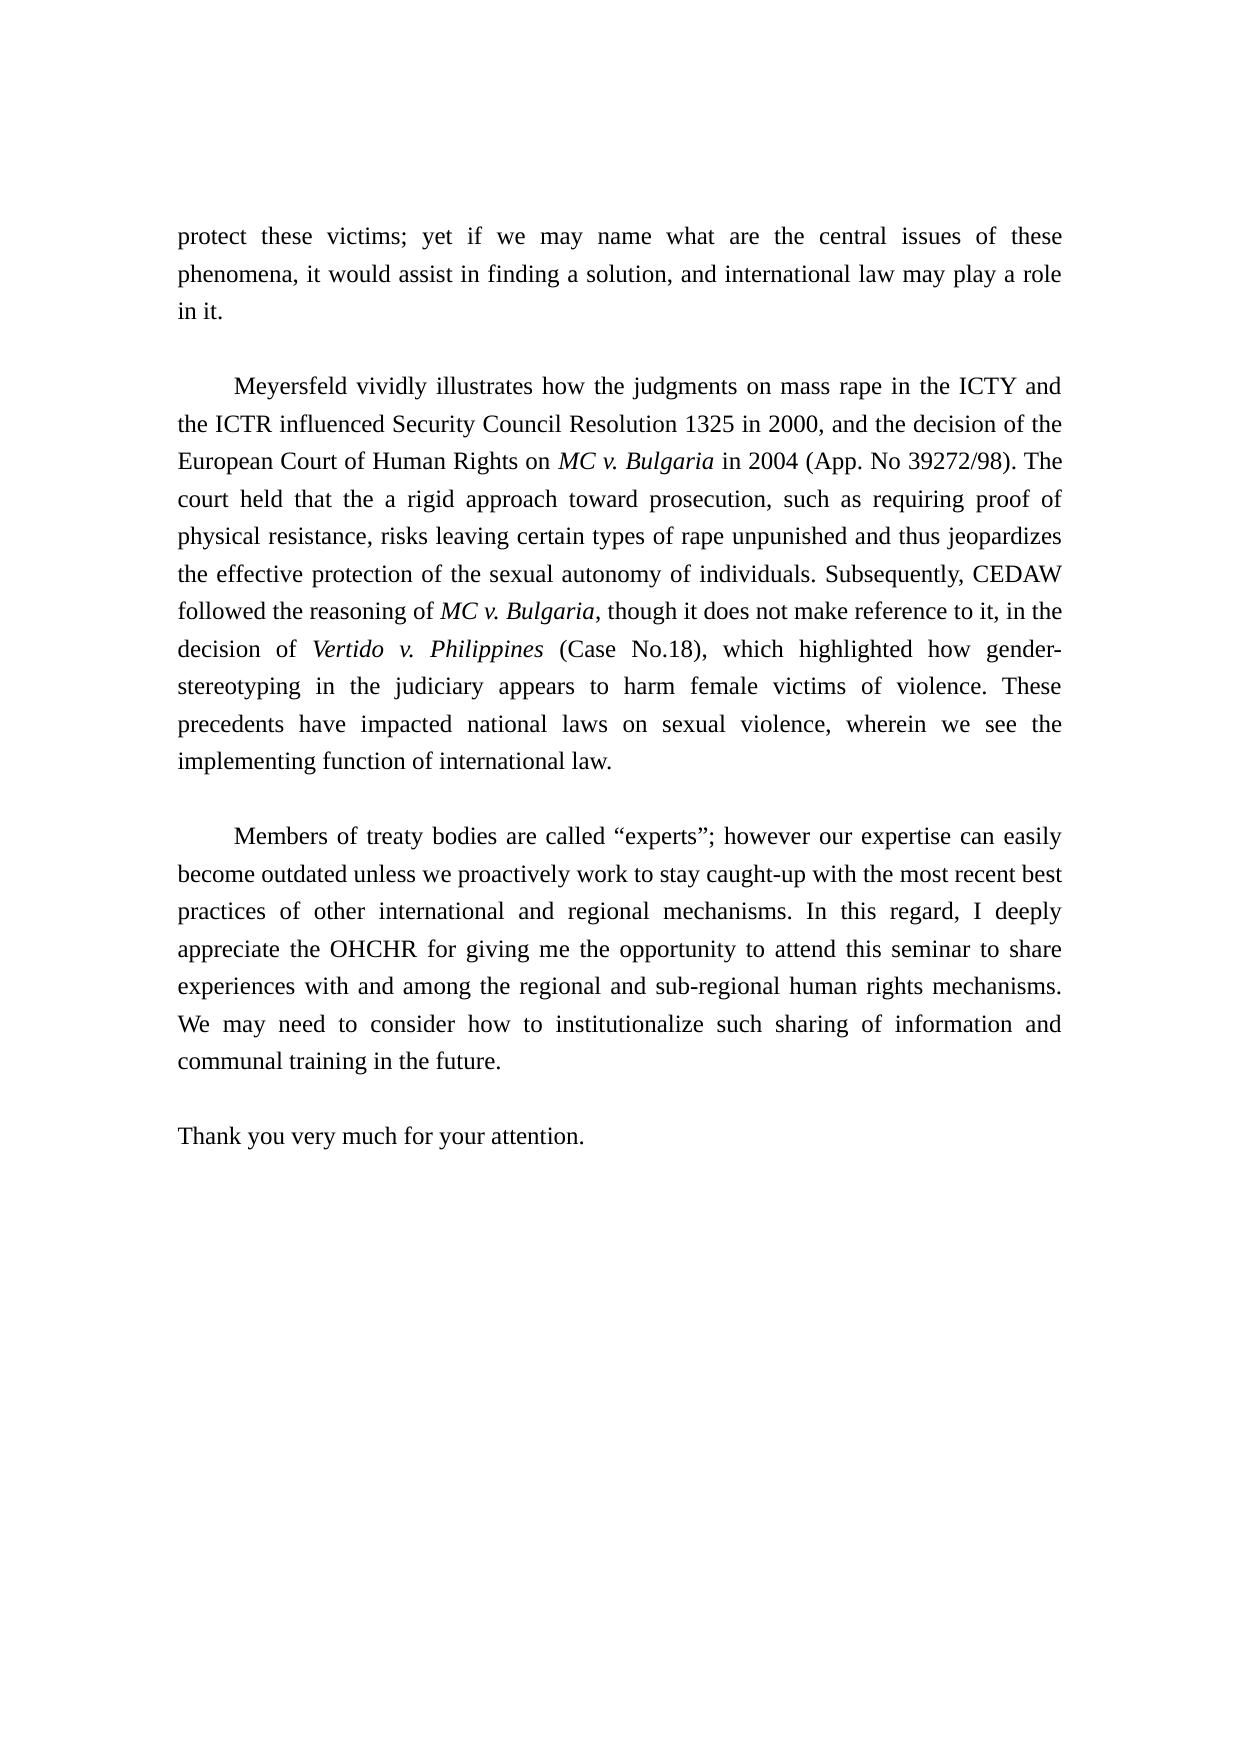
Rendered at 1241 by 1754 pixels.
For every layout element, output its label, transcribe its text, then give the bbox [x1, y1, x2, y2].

text Members of treaty bodies are called “experts”; however our expertise can easily become outdated unless we proactively work to stay caught-up with the most recent best practices of other international and regional mechanisms. In this regard, I deeply appreciate the OHCHR for giving me the opportunity to attend this seminar to share experiences with and among the regional and sub-regional human rights mechanisms. We may need to consider how to institutionalize such sharing of information and communal training in the future. [177, 817, 1063, 1079]
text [177, 217, 1063, 329]
text Thank you very much for your attention. [177, 1117, 1063, 1154]
text Meyersfeld vividly illustrates how the judgments on mass rape in the ICTY and the ICTR influenced Security Council Resolution 1325 in 2000, and the decision of the European Court of Human Rights on MC v. Bulgaria in 2004 (App. No 39272/98). The court held that the a rigid approach toward prosecution, such as requiring proof of physical resistance, risks leaving certain types of rape unpunished and thus jeopardizes the effective protection of the sexual autonomy of individuals. Subsequently, CEDAW followed the reasoning of MC v. Bulgaria, though it does not make reference to it, in the decision of Vertido v. Philippines (Case No.18), which highlighted how gender-stereotyping in the judiciary appears to harm female victims of violence. These precedents have impacted national laws on sexual violence, wherein we see the implementing function of international law. [177, 367, 1063, 779]
